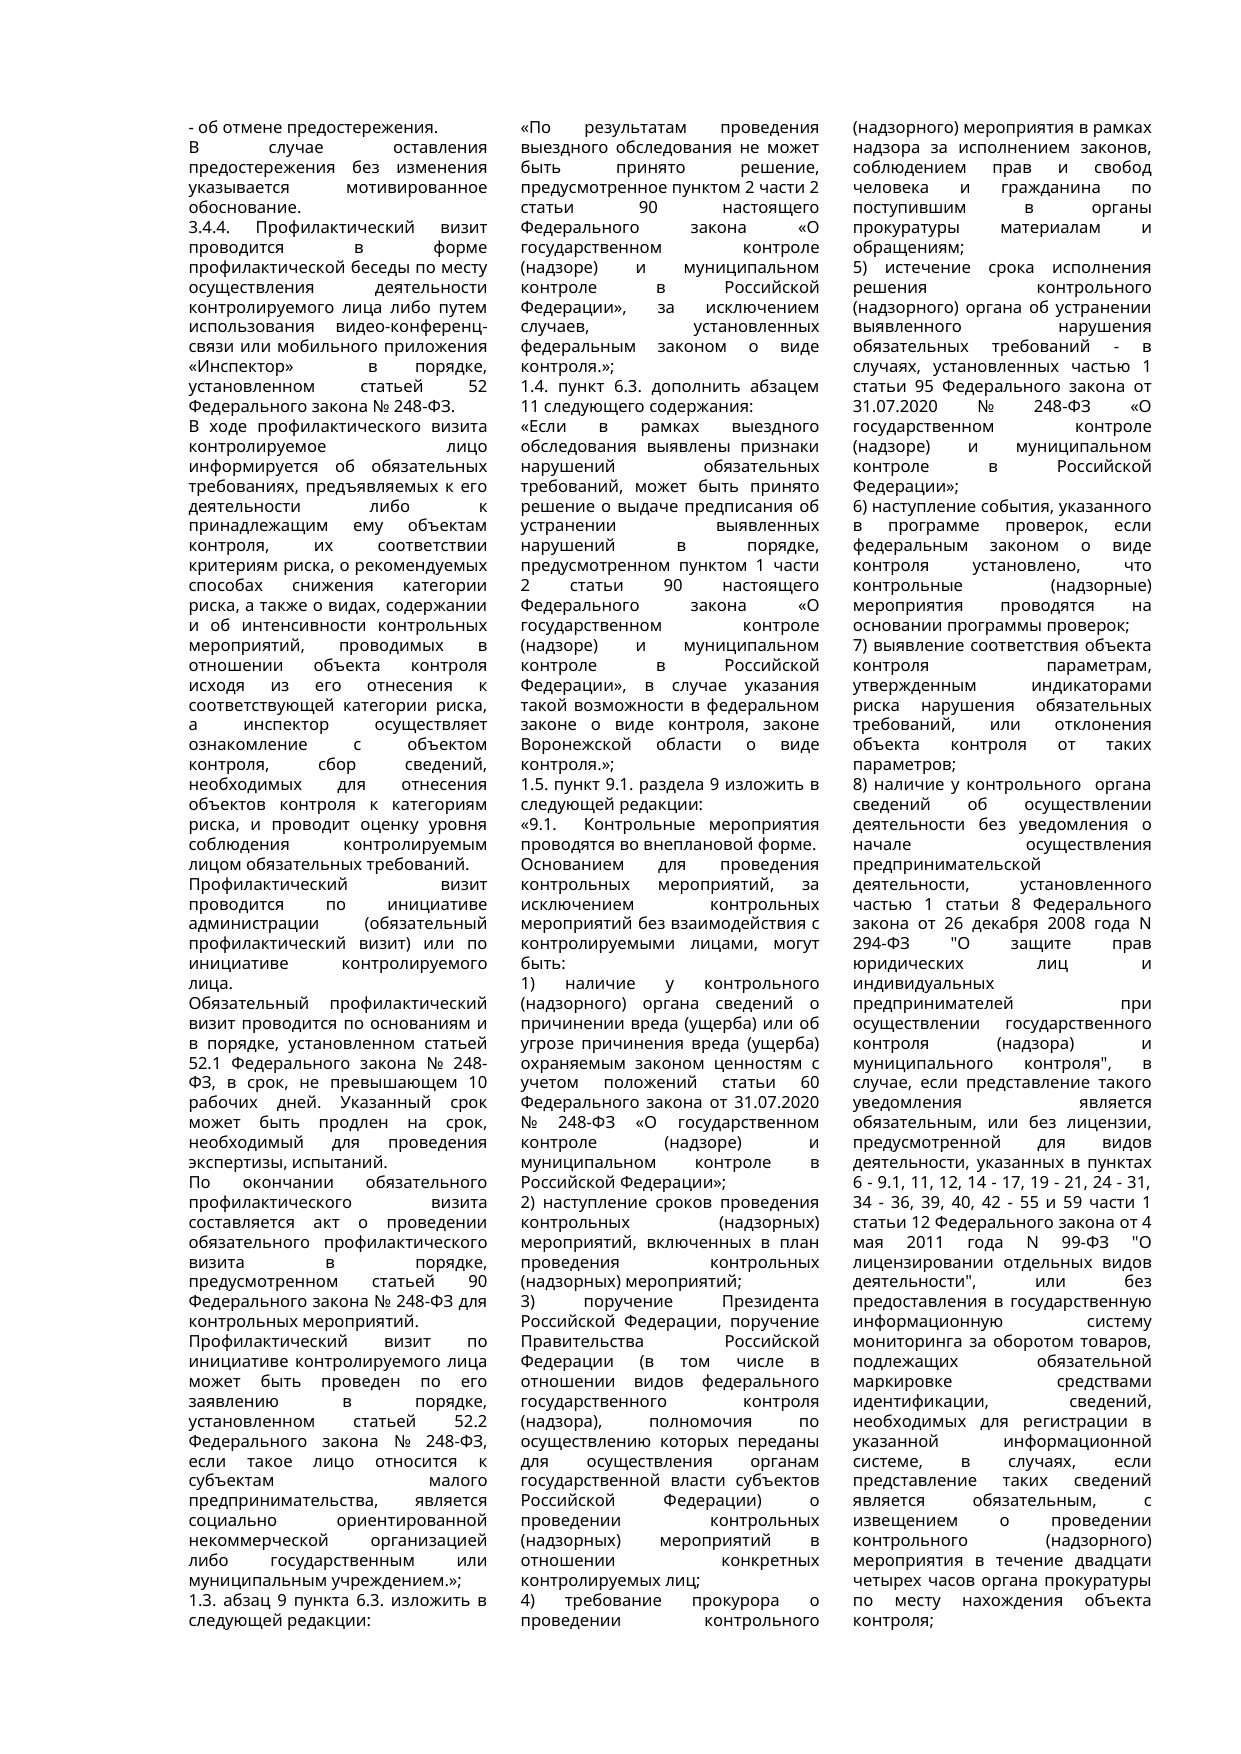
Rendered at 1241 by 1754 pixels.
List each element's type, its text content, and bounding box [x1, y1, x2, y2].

text 1.3. абзац 9 пункта 6.3. изложить в следующей редакции: [188, 1590, 487, 1630]
text В случае оставления предостережения без изменения указывается мотивированное обоснование. [188, 138, 487, 218]
text 1.4. пункт 6.3. дополнить абзацем 11 следующего содержания: [520, 377, 819, 417]
text Профилактический визит проводится по инициативе администрации (обязательный профилактический визит) или по инициативе контролируемого лица. [188, 874, 487, 993]
text - об отмене предостережения. [188, 118, 487, 138]
text По окончании обязательного профилактического визита составляется акт о проведении обязательного профилактического визита в порядке, предусмотренном статьей 90 Федерального закона № 248-ФЗ для контрольных мероприятий. [188, 1173, 487, 1332]
text 5) истечение срока исполнения решения контрольного (надзорного) органа об устранении выявленного нарушения обязательных требований - в случаях, установленных частью 1 статьи 95 Федерального закона от 31.07.2020 № 248-ФЗ «О государственном контроле (надзоре) и муниципальном контроле в Российской Федерации»; [853, 257, 1152, 496]
text Обязательный профилактический визит проводится по основаниям и в порядке, установленном статьей 52.1 Федерального закона № 248-ФЗ, в срок, не превышающем 10 рабочих дней. Указанный срок может быть продлен на срок, необходимый для проведения экспертизы, испытаний. [188, 993, 487, 1173]
text 3.4.4. Профилактический визит проводится в форме профилактической беседы по месту осуществления деятельности контролируемого лица либо путем использования видео-конференц-связи или мобильного приложения «Инспектор» в порядке, установленном статьей 52 Федерального закона № 248-ФЗ. [188, 218, 487, 417]
text 1) наличие у контрольного (надзорного) органа сведений о причинении вреда (ущерба) или об угрозе причинения вреда (ущерба) охраняемым законом ценностям с учетом положений статьи 60 Федерального закона от 31.07.2020 № 248-ФЗ «О государственном контроле (надзоре) и муниципальном контроле в Российской Федерации»; [520, 974, 819, 1192]
text «По результатам проведения выездного обследования не может быть принято решение, предусмотренное пунктом 2 части 2 статьи 90 настоящего Федерального закона «О государственном контроле (надзоре) и муниципальном контроле в Российской Федерации», за исключением случаев, установленных федеральным законом о виде контроля.»; [520, 118, 819, 377]
text 4) требование прокурора о проведении контрольного (надзорного) мероприятия в рамках надзора за исполнением законов, соблюдением прав и свобод человека и гражданина по поступившим в органы прокуратуры материалам и обращениям; [853, 118, 1152, 257]
text 1.5. пункт 9.1. раздела 9 изложить в следующей редакции: [520, 775, 819, 814]
text Профилактический визит по инициативе контролируемого лица может быть проведен по его заявлению в порядке, установленном статьей 52.2 Федерального закона № 248-ФЗ, если такое лицо относится к субъектам малого предпринимательства, является социально ориентированной некоммерческой организацией либо государственным или муниципальным учреждением.»; [188, 1332, 487, 1590]
text 2) наступление сроков проведения контрольных (надзорных) мероприятий, включенных в план проведения контрольных (надзорных) мероприятий; [520, 1192, 819, 1292]
text «Если в рамках выездного обследования выявлены признаки нарушений обязательных требований, может быть принято решение о выдаче предписания об устранении выявленных нарушений в порядке, предусмотренном пунктом 1 части 2 статьи 90 настоящего Федерального закона «О государственном контроле (надзоре) и муниципальном контроле в Российской Федерации», в случае указания такой возможности в федеральном законе о виде контроля, законе Воронежской области о виде контроля.»; [520, 417, 819, 775]
text 6) наступление события, указанного в программе проверок, если федеральным законом о виде контроля установлено, что контрольные (надзорные) мероприятия проводятся на основании программы проверок; [853, 496, 1152, 635]
text «9.1. Контрольные мероприятия проводятся во внеплановой форме. [520, 814, 819, 854]
text 8) наличие у контрольного органа сведений об осуществлении деятельности без уведомления о начале осуществления предпринимательской деятельности, установленного частью 1 статьи 8 Федерального закона от 26 декабря 2008 года N 294-ФЗ "О защите прав юридических лиц и индивидуальных предпринимателей при осуществлении государственного контроля (надзора) и муниципального контроля", в случае, если представление такого уведомления является обязательным, или без лицензии, предусмотренной для видов деятельности, указанных в пунктах 6 - 9.1, 11, 12, 14 - 17, 19 - 21, 24 - 31, 34 - 36, 39, 40, 42 - 55 и 59 части 1 статьи 12 Федерального закона от 4 мая 2011 года N 99-ФЗ "О лицензировании отдельных видов деятельности", или без предоставления в государственную информационную систему мониторинга за оборотом товаров, подлежащих обязательной маркировке средствами идентификации, сведений, необходимых для регистрации в указанной информационной системе, в случаях, если представление таких сведений является обязательным, с извещением о проведении контрольного (надзорного) мероприятия в течение двадцати четырех часов органа прокуратуры по месту нахождения объекта контроля; [853, 775, 1152, 1630]
text В ходе профилактического визита контролируемое лицо информируется об обязательных требованиях, предъявляемых к его деятельности либо к принадлежащим ему объектам контроля, их соответствии критериям риска, о рекомендуемых способах снижения категории риска, а также о видах, содержании и об интенсивности контрольных мероприятий, проводимых в отношении объекта контроля исходя из его отнесения к соответствующей категории риска, а инспектор осуществляет ознакомление с объектом контроля, сбор сведений, необходимых для отнесения объектов контроля к категориям риска, и проводит оценку уровня соблюдения контролируемым лицом обязательных требований. [188, 417, 487, 874]
text Основанием для проведения контрольных мероприятий, за исключением контрольных мероприятий без взаимодействия с контролируемыми лицами, могут быть: [520, 854, 819, 974]
text 3) поручение Президента Российской Федерации, поручение Правительства Российской Федерации (в том числе в отношении видов федерального государственного контроля (надзора), полномочия по осуществлению которых переданы для осуществления органам государственной власти субъектов Российской Федерации) о проведении контрольных (надзорных) мероприятий в отношении конкретных контролируемых лиц; [520, 1292, 819, 1590]
text 7) выявление соответствия объекта контроля параметрам, утвержденным индикаторами риска нарушения обязательных требований, или отклонения объекта контроля от таких параметров; [853, 635, 1152, 775]
